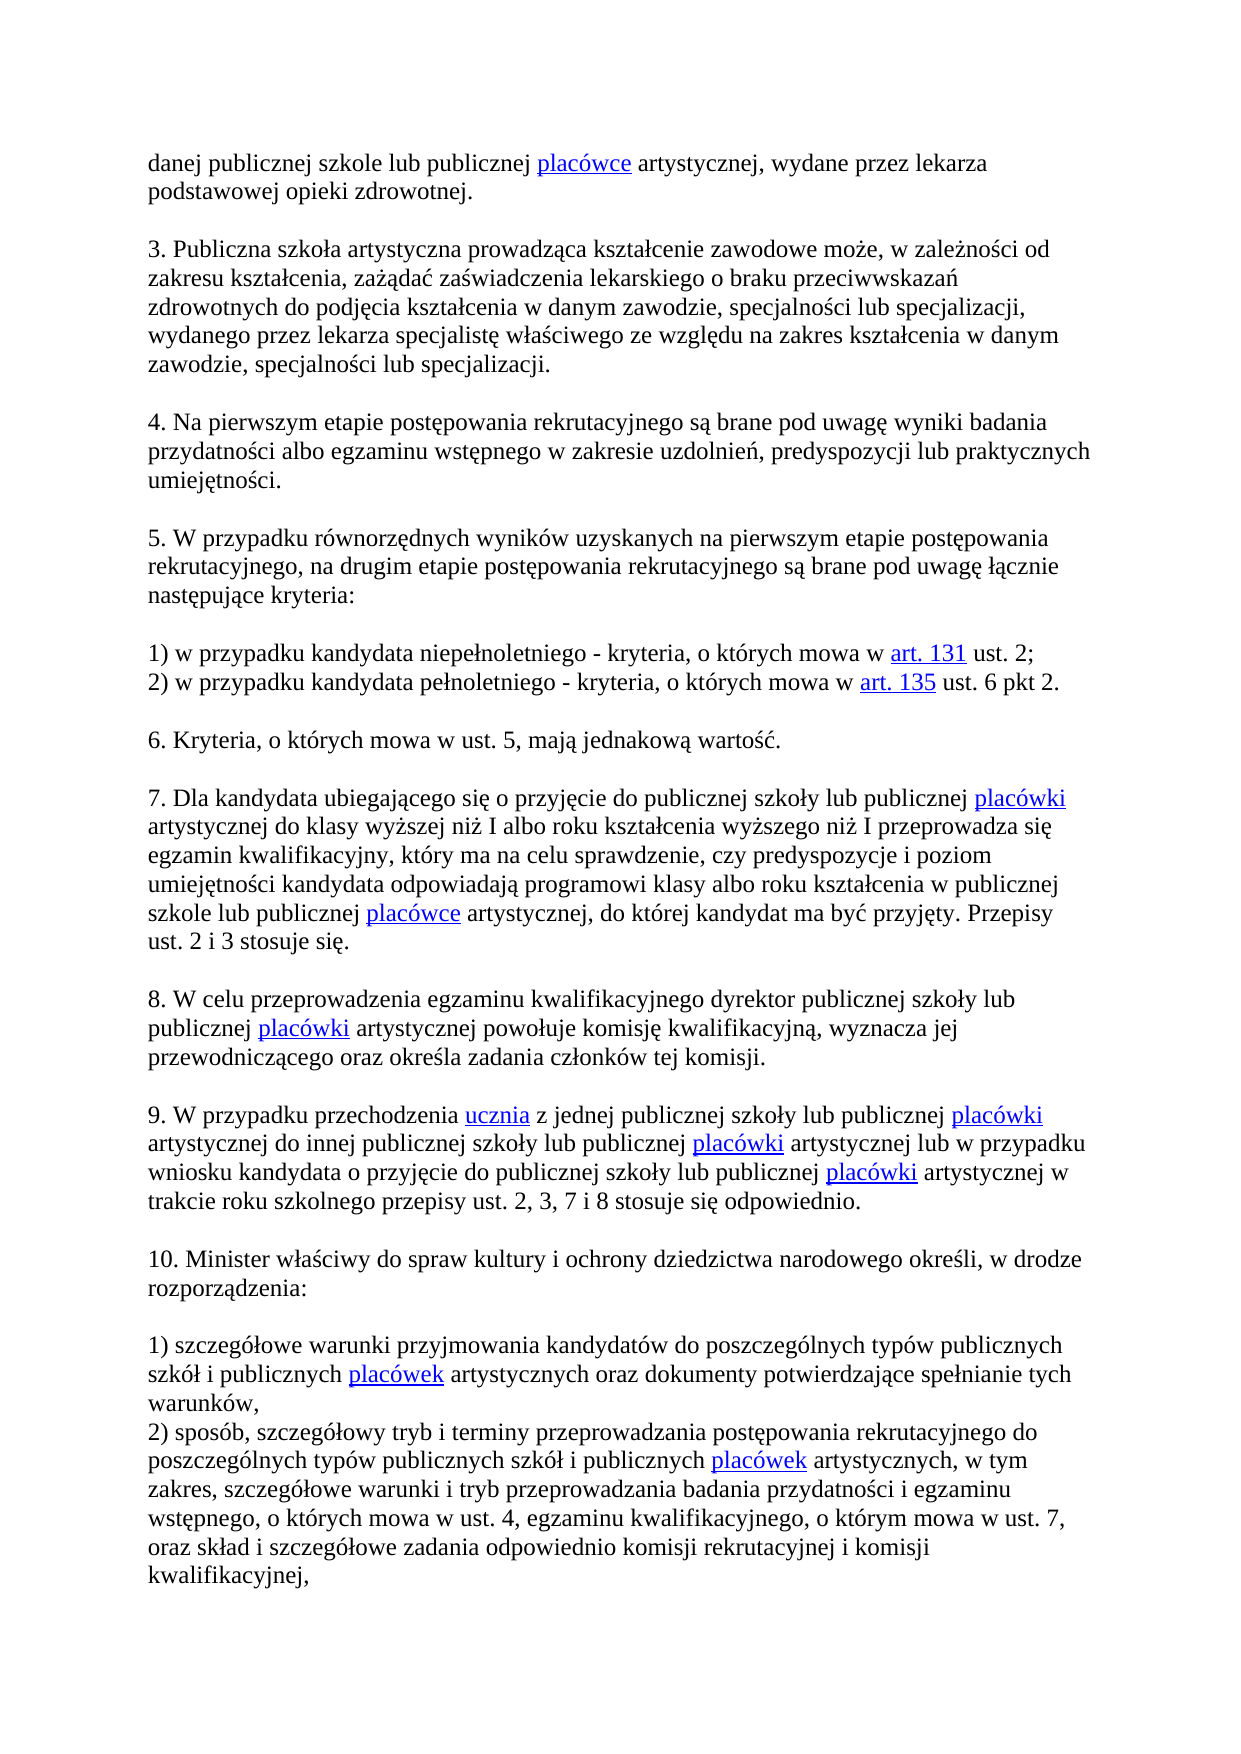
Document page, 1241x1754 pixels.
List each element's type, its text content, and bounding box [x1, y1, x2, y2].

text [148, 148, 1093, 205]
text 8. W celu przeprowadzenia egzaminu kwalifikacyjnego dyrektor publicznej szkoły lub publicznej placówki artystycznej powołuje komisję kwalifikacyjną, wyznacza jej przewodniczącego oraz określa zadania członków tej komisji. [148, 984, 1093, 1071]
text 3. Publiczna szkoła artystyczna prowadząca kształcenie zawodowe może, w zależności od zakresu kształcenia, zażądać zaświadczenia lekarskiego o braku przeciwwskazań zdrowotnych do podjęcia kształcenia w danym zawodzie, specjalności lub specjalizacji, wydanego przez lekarza specjalistę właściwego ze względu na zakres kształcenia w danym zawodzie, specjalności lub specjalizacji. [148, 234, 1093, 378]
text 10. Minister właściwy do spraw kultury i ochrony dziedzictwa narodowego określi, w drodze rozporządzenia: [148, 1244, 1093, 1301]
text 4. Na pierwszym etapie postępowania rekrutacyjnego są brane pod uwagę wyniki badania przydatności albo egzaminu wstępnego w zakresie uzdolnień, predyspozycji lub praktycznych umiejętności. [148, 407, 1093, 493]
text 9. W przypadku przechodzenia ucznia z jednej publicznej szkoły lub publicznej placówki artystycznej do innej publicznej szkoły lub publicznej placówki artystycznej lub w przypadku wniosku kandydata o przyjęcie do publicznej szkoły lub publicznej placówki artystycznej w trakcie roku szkolnego przepisy ust. 2, 3, 7 i 8 stosuje się odpowiednio. [148, 1100, 1093, 1215]
text 6. Kryteria, o których mowa w ust. 5, mają jednakową wartość. [148, 725, 1093, 753]
text 1) szczegółowe warunki przyjmowania kandydatów do poszczególnych typów publicznych szkół i publicznych placówek artystycznych oraz dokumenty potwierdzające spełnianie tych warunków, [148, 1331, 1093, 1417]
text 5. W przypadku równorzędnych wyników uzyskanych na pierwszym etapie postępowania rekrutacyjnego, na drugim etapie postępowania rekrutacyjnego są brane pod uwagę łącznie następujące kryteria: [148, 523, 1093, 609]
text 7. Dla kandydata ubiegającego się o przyjęcie do publicznej szkoły lub publicznej placówki artystycznej do klasy wyższej niż I albo roku kształcenia wyższego niż I przeprowadza się egzamin kwalifikacyjny, który ma na celu sprawdzenie, czy predyspozycje i poziom umiejętności kandydata odpowiadają programowi klasy albo roku kształcenia w publicznej szkole lub publicznej placówce artystycznej, do której kandydat ma być przyjęty. Przepisy ust. 2 i 3 stosuje się. [148, 783, 1093, 955]
text 2) sposób, szczegółowy tryb i terminy przeprowadzania postępowania rekrutacyjnego do poszczególnych typów publicznych szkół i publicznych placówek artystycznych, w tym zakres, szczegółowe warunki i tryb przeprowadzania badania przydatności i egzaminu wstępnego, o których mowa w ust. 4, egzaminu kwalifikacyjnego, o którym mowa w ust. 7, oraz skład i szczegółowe zadania odpowiednio komisji rekrutacyjnej i komisji kwalifikacyjnej, [148, 1417, 1093, 1589]
text 2) w przypadku kandydata pełnoletniego - kryteria, o których mowa w art. 135 ust. 6 pkt 2. [148, 667, 1093, 696]
text 1) w przypadku kandydata niepełnoletniego - kryteria, o których mowa w art. 131 ust. 2; [148, 638, 1093, 667]
